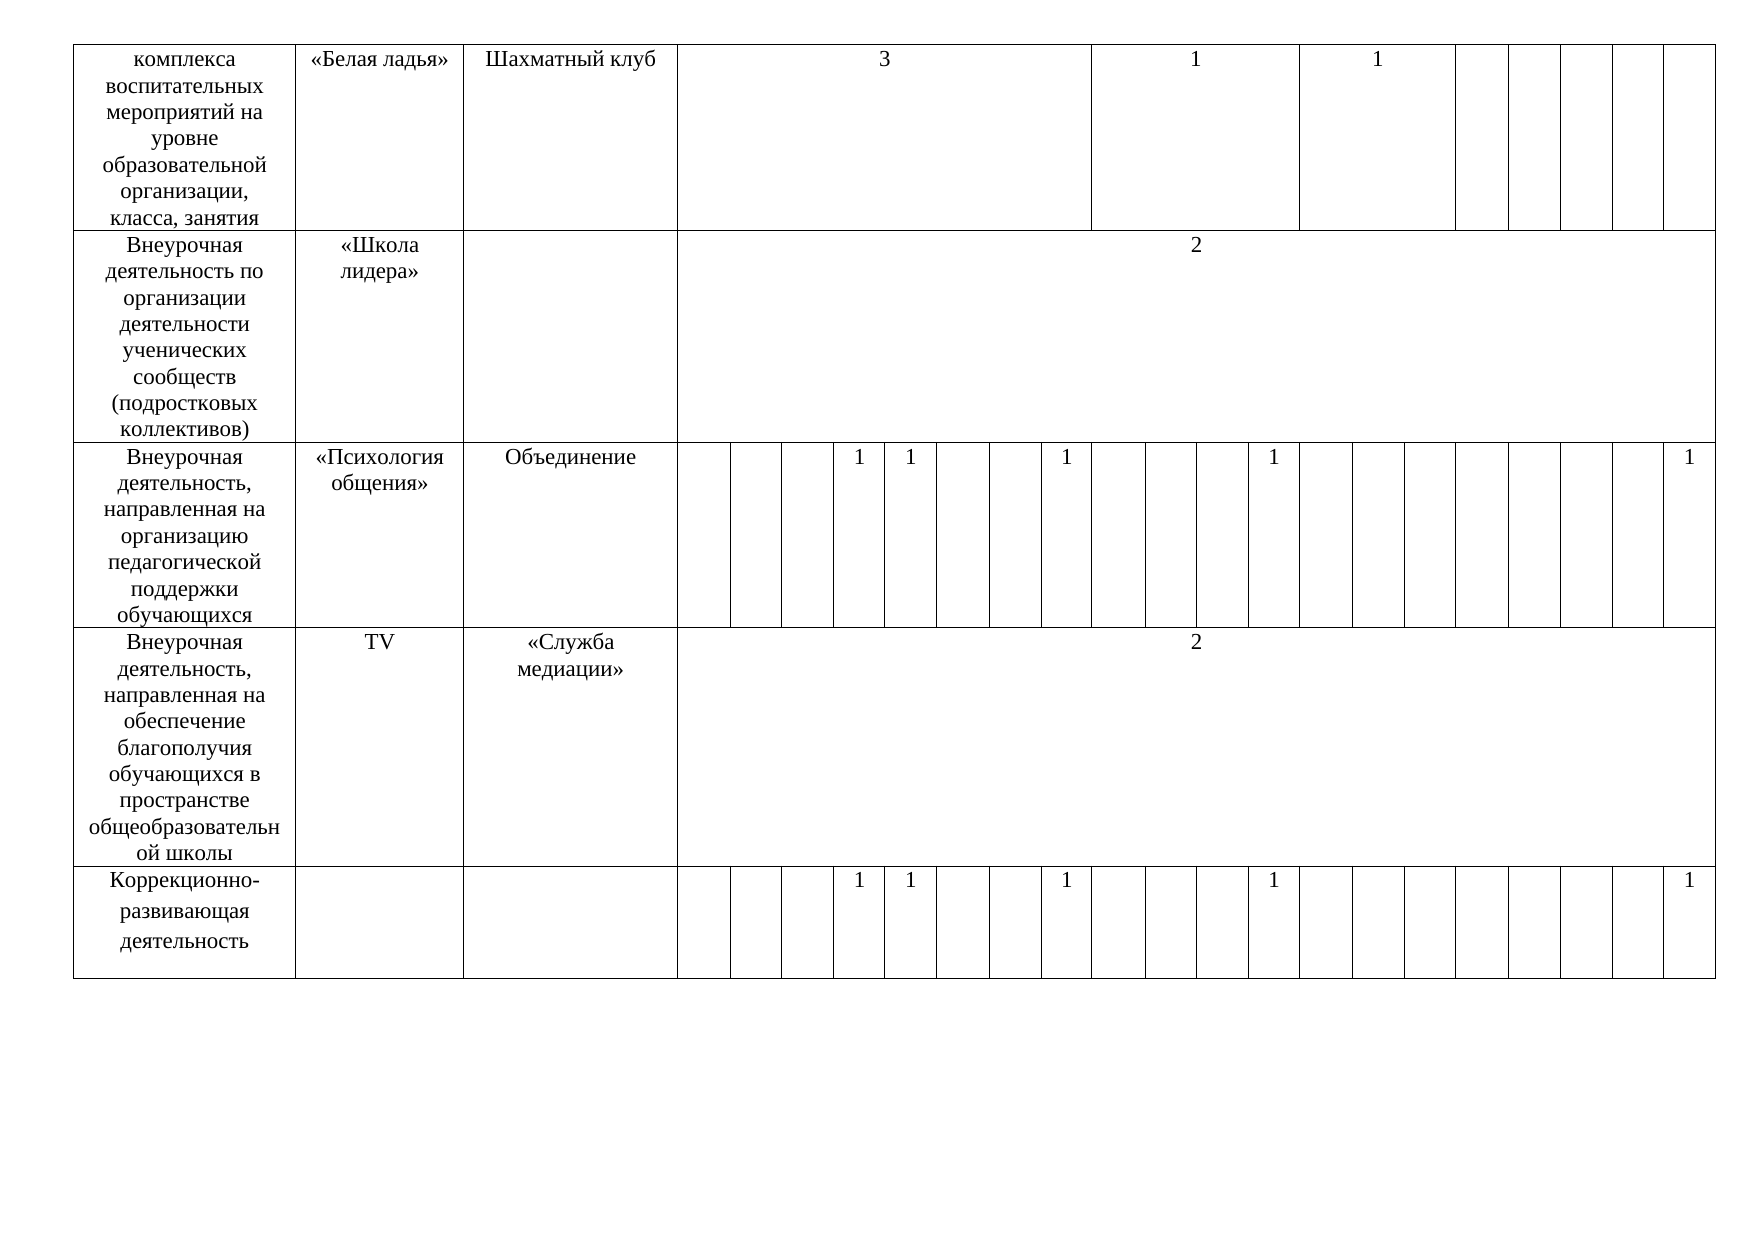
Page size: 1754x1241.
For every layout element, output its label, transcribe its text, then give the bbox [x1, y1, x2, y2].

table_cell [1561, 45, 1612, 230]
table_cell [296, 867, 463, 978]
table_cell [1353, 443, 1404, 627]
table_cell «Белая ладья» [296, 45, 463, 230]
table_cell [1456, 867, 1508, 978]
table_cell [1300, 867, 1352, 978]
table_cell [1146, 867, 1196, 978]
table_cell Внеурочная деятельность, направленная на обеспечение благополучия обучающихся в пространстве общеобразовательной школы [74, 628, 295, 866]
table_cell [464, 867, 677, 978]
table_cell «Служба медиации» [464, 628, 677, 866]
table_cell [1300, 443, 1352, 627]
table_cell [1509, 45, 1560, 230]
table_cell 3 [678, 45, 1091, 230]
table_cell Внеурочная деятельность по организации деятельности ученических сообществ (подростковых коллективов) [74, 231, 295, 442]
table_cell 1 [885, 867, 936, 978]
table_cell [1092, 443, 1145, 627]
table_cell 1 [834, 443, 884, 627]
table_cell 2 [678, 628, 1715, 866]
table_cell «Школа лидера» [296, 231, 463, 442]
table_cell [1561, 867, 1612, 978]
table_cell 1 [1664, 867, 1715, 978]
table_cell [1353, 867, 1404, 978]
table_cell [1405, 867, 1455, 978]
table_cell [1092, 867, 1145, 978]
table_cell [731, 867, 781, 978]
table_cell [678, 443, 730, 627]
table_cell 1 [1042, 867, 1091, 978]
table_cell [1613, 867, 1663, 978]
table_cell [464, 231, 677, 442]
table_cell 1 [1300, 45, 1455, 230]
table_cell [782, 867, 833, 978]
table_cell [1405, 443, 1455, 627]
table_cell TV [296, 628, 463, 866]
table_cell Внеурочная деятельность, направленная на организацию педагогической поддержки обучающихся [74, 443, 295, 627]
table_cell 1 [1249, 867, 1299, 978]
table_cell [1509, 867, 1560, 978]
table_cell 1 [885, 443, 936, 627]
table_cell [1613, 45, 1663, 230]
table_cell 2 [678, 231, 1715, 442]
table_cell [678, 867, 730, 978]
table_cell [1561, 443, 1612, 627]
table_cell [1197, 867, 1248, 978]
table_cell [1197, 443, 1248, 627]
table_cell [937, 867, 989, 978]
table_cell «Психология общения» [296, 443, 463, 627]
table_cell [782, 443, 833, 627]
table_cell [1456, 443, 1508, 627]
table_cell Коррекционно-развивающая деятельность [74, 867, 295, 978]
table_cell [1664, 45, 1715, 230]
table_cell [1509, 443, 1560, 627]
table_cell [731, 443, 781, 627]
table_cell [937, 443, 989, 627]
table_cell [990, 867, 1041, 978]
table_cell [1613, 443, 1663, 627]
table_cell Объединение [464, 443, 677, 627]
table_cell 1 [1249, 443, 1299, 627]
table_cell [990, 443, 1041, 627]
table_cell 1 [1042, 443, 1091, 627]
table_cell Шахматный клуб [464, 45, 677, 230]
table_cell 1 [834, 867, 884, 978]
table_cell 1 [1664, 443, 1715, 627]
table_cell 1 [1092, 45, 1299, 230]
table_cell [1456, 45, 1508, 230]
table_cell [1146, 443, 1196, 627]
